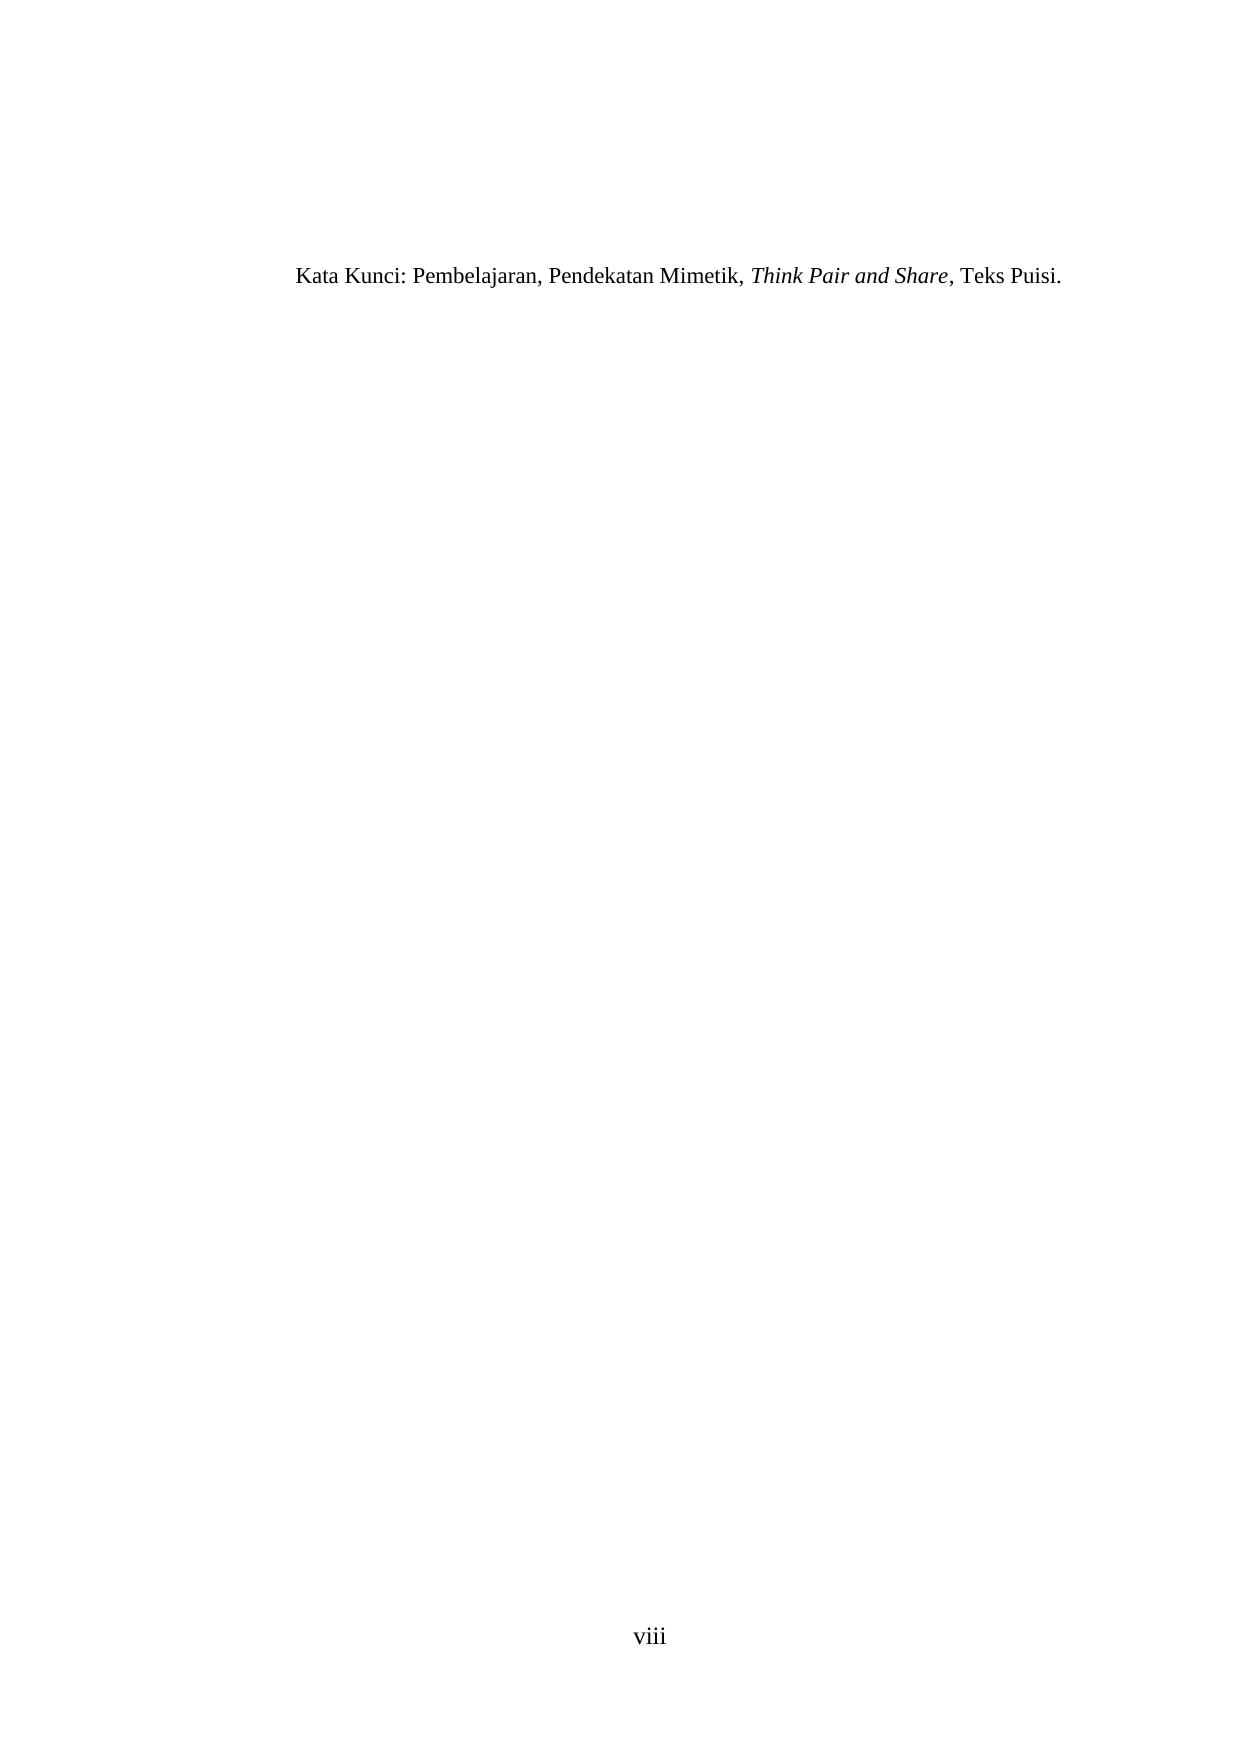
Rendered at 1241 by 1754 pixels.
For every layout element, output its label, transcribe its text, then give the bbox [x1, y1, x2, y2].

text Kata Kunci: Pembelajaran, Pendekatan Mimetik, Think Pair and Share, Teks Puisi. [236, 263, 1063, 289]
